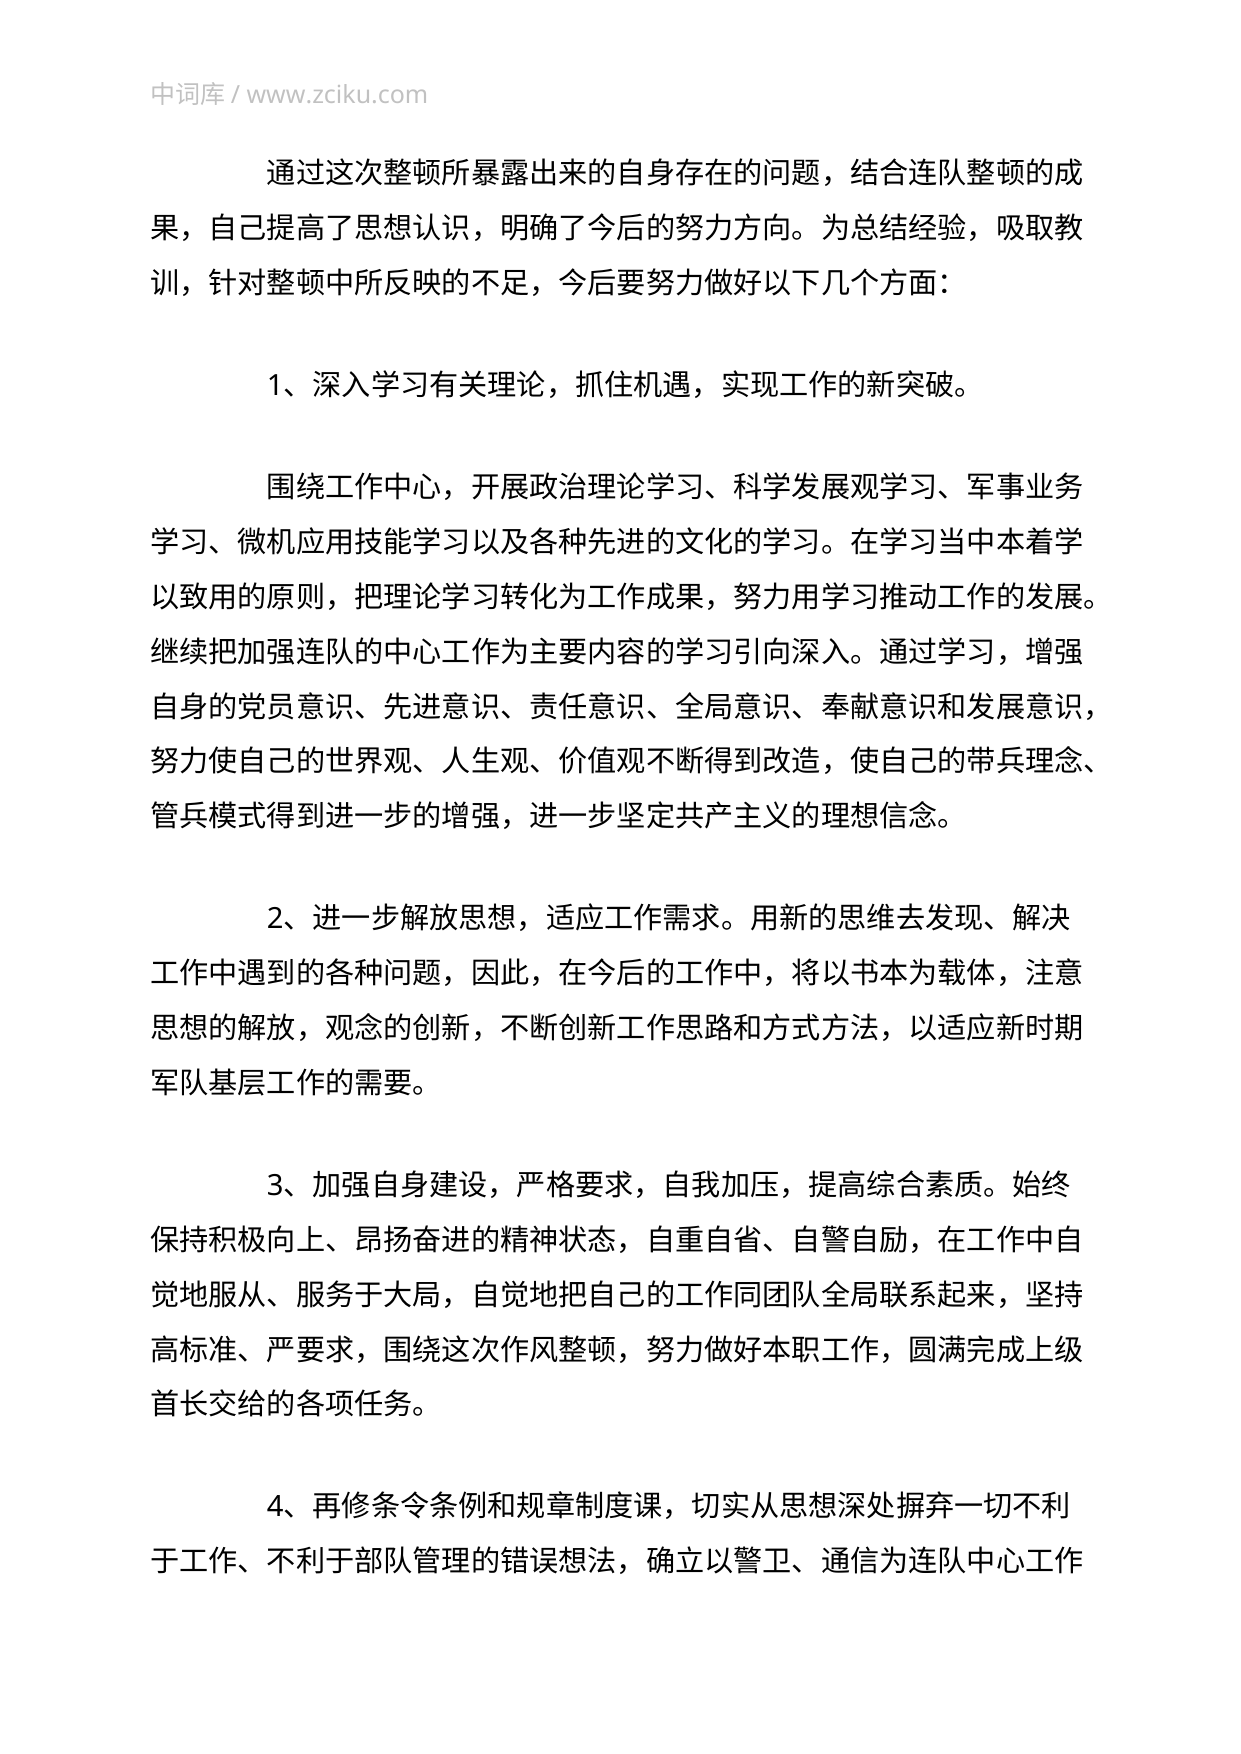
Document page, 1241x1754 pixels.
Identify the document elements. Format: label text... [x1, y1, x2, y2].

text 通过这次整顿所暴露出来的自身存在的问题，结合连队整顿的成果，自己提高了思想认识，明确了今后的努力方向。为总结经验，吸取教训，针对整顿中所反映的不足，今后要努力做好以下几个方面： [150, 150, 1090, 302]
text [150, 1483, 1090, 1580]
text 3、加强自身建设，严格要求，自我加压，提高综合素质。始终保持积极向上、昂扬奋进的精神状态，自重自省、自警自励，在工作中自觉地服从、服务于大局，自觉地把自己的工作同团队全局联系起来，坚持高标准、严要求，围绕这次作风整顿，努力做好本职工作，圆满完成上级首长交给的各项任务。 [150, 1161, 1090, 1423]
text 1、深入学习有关理论，抓住机遇，实现工作的新突破。 [150, 362, 1090, 404]
text 围绕工作中心，开展政治理论学习、科学发展观学习、军事业务学习、微机应用技能学习以及各种先进的文化的学习。在学习当中本着学以致用的原则，把理论学习转化为工作成果，努力用学习推动工作的发展。继续把加强连队的中心工作为主要内容的学习引向深入。通过学习，增强自身的党员意识、先进意识、责任意识、全局意识、奉献意识和发展意识，努力使自己的世界观、人生观、价值观不断得到改造，使自己的带兵理念、管兵模式得到进一步的增强，进一步坚定共产主义的理想信念。 [150, 463, 1090, 835]
text 2、进一步解放思想，适应工作需求。用新的思维去发现、解决工作中遇到的各种问题，因此，在今后的工作中，将以书本为载体，注意思想的解放，观念的创新，不断创新工作思路和方式方法，以适应新时期军队基层工作的需要。 [150, 895, 1090, 1102]
